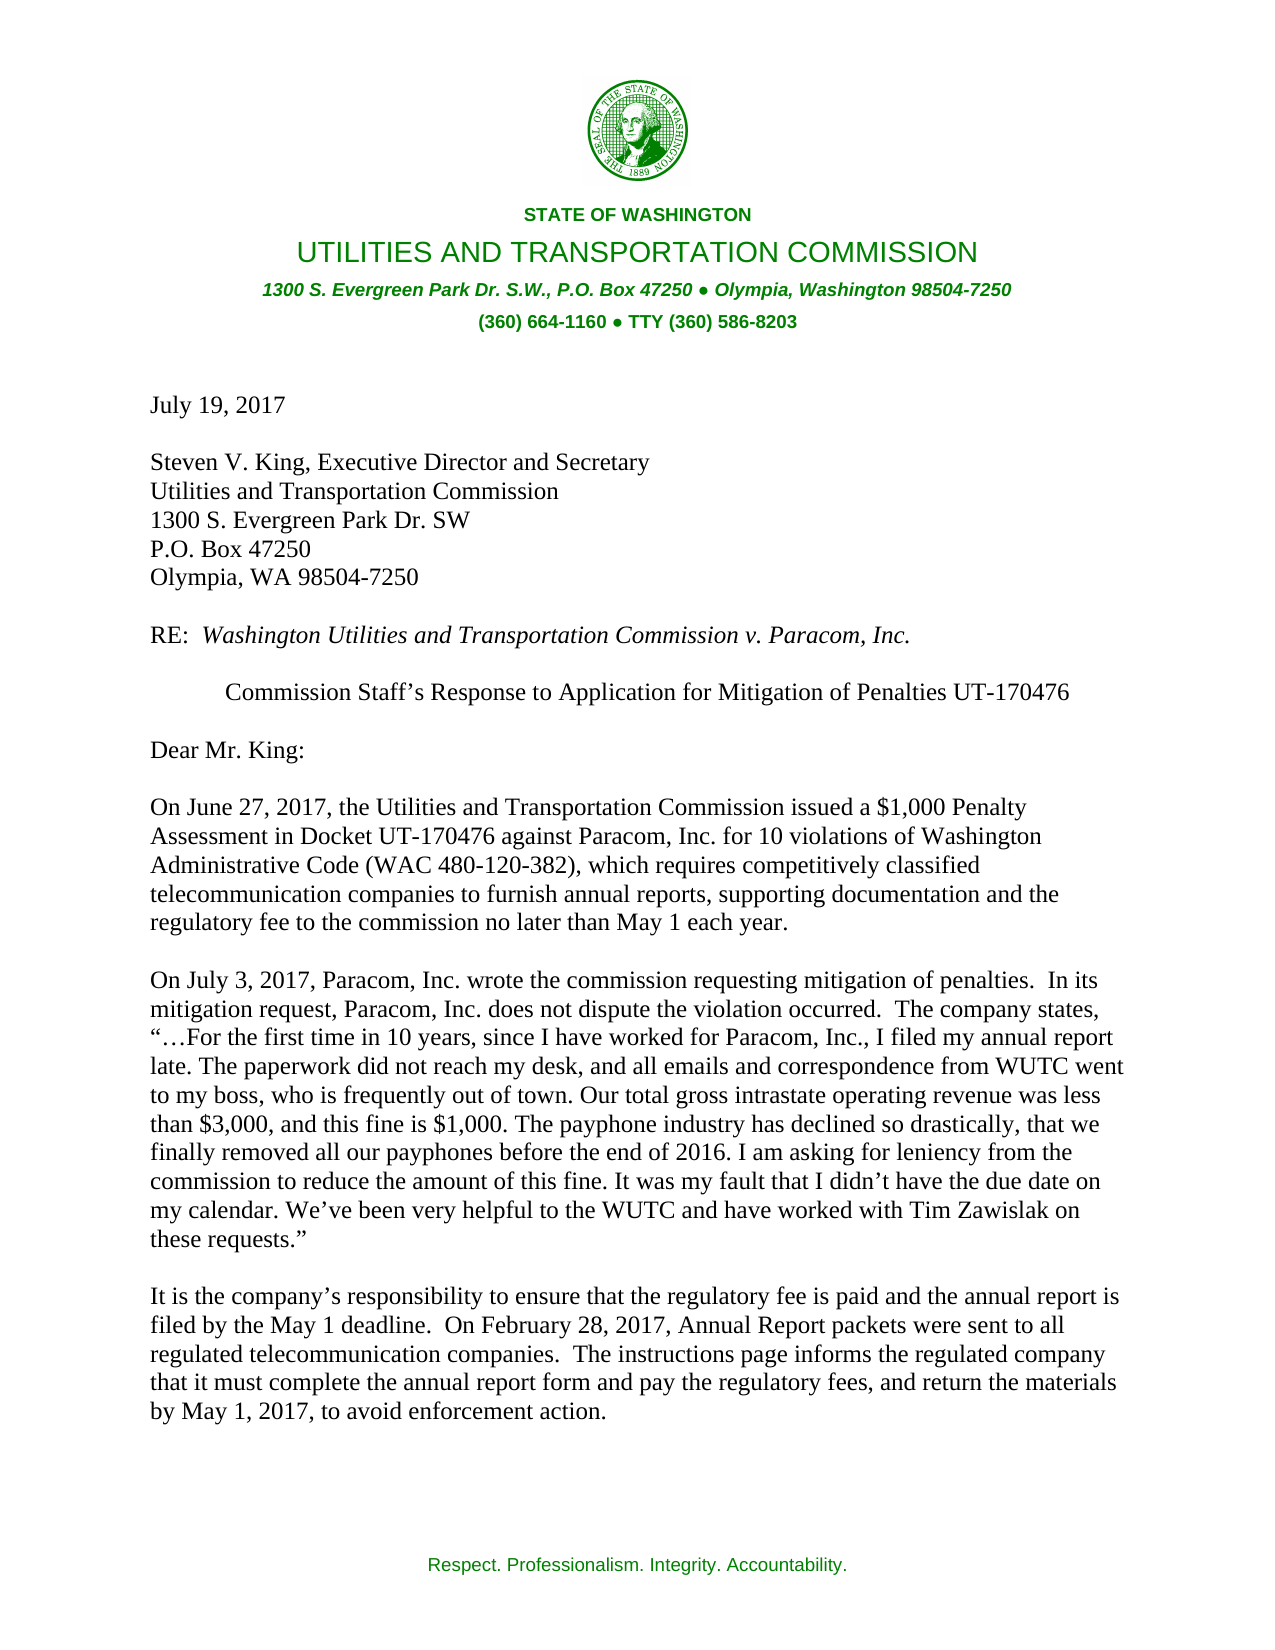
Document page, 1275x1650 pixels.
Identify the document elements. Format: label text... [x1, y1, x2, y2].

text Steven V. King, Executive Director and Secretary [150, 447, 1125, 476]
text On July 3, 2017, Paracom, Inc. wrote the commission requesting mitigation of penalties. In its mitigation request, Paracom, Inc. does not dispute the violation occurred. The company states, “…For the first time in 10 years, since I have worked for Paracom, Inc., I filed my annual report late. The paperwork did not reach my desk, and all emails and correspondence from WUTC went to my boss, who is frequently out of town. Our total gross intrastate operating revenue was less than $3,000, and this fine is $1,000. The payphone industry has declined so drastically, that we finally removed all our payphones before the end of 2016. I am asking for leniency from the commission to reduce the amount of this fine. It was my fault that I didn’t have the due date on my calendar. We’ve been very helpful to the WUTC and have worked with Tim Zawislak on these requests.” [150, 965, 1125, 1252]
text It is the company’s responsibility to ensure that the regulatory fee is paid and the annual report is filed by the May 1 deadline. On February 28, 2017, Annual Report packets were sent to all regulated telecommunication companies. The instructions page informs the regulated company that it must complete the annual report form and pay the regulatory fees, and return the materials by May 1, 2017, to avoid enforcement action. [150, 1281, 1125, 1425]
text RE: Washington Utilities and Transportation Commission v. Paracom, Inc. [150, 620, 1125, 649]
text 1300 S. Evergreen Park Dr. SW [150, 505, 1125, 534]
text On June 27, 2017, the Utilities and Transportation Commission issued a $1,000 Penalty Assessment in Docket UT-170476 against Paracom, Inc. for 10 violations of Washington Administrative Code (WAC 480-120-382), which requires competitively classified telecommunication companies to furnish annual reports, supporting documentation and the regulatory fee to the commission no later than May 1 each year. [150, 792, 1125, 936]
text Utilities and Transportation Commission [150, 476, 1125, 505]
text Olympia, WA 98504-7250 [150, 562, 1125, 591]
text Dear Mr. King: [150, 735, 1125, 764]
text P.O. Box 47250 [150, 534, 1125, 562]
text Commission Staff’s Response to Application for Mitigation of Penalties UT-170476 [150, 677, 1125, 706]
text July 19, 2017 [150, 390, 1125, 419]
